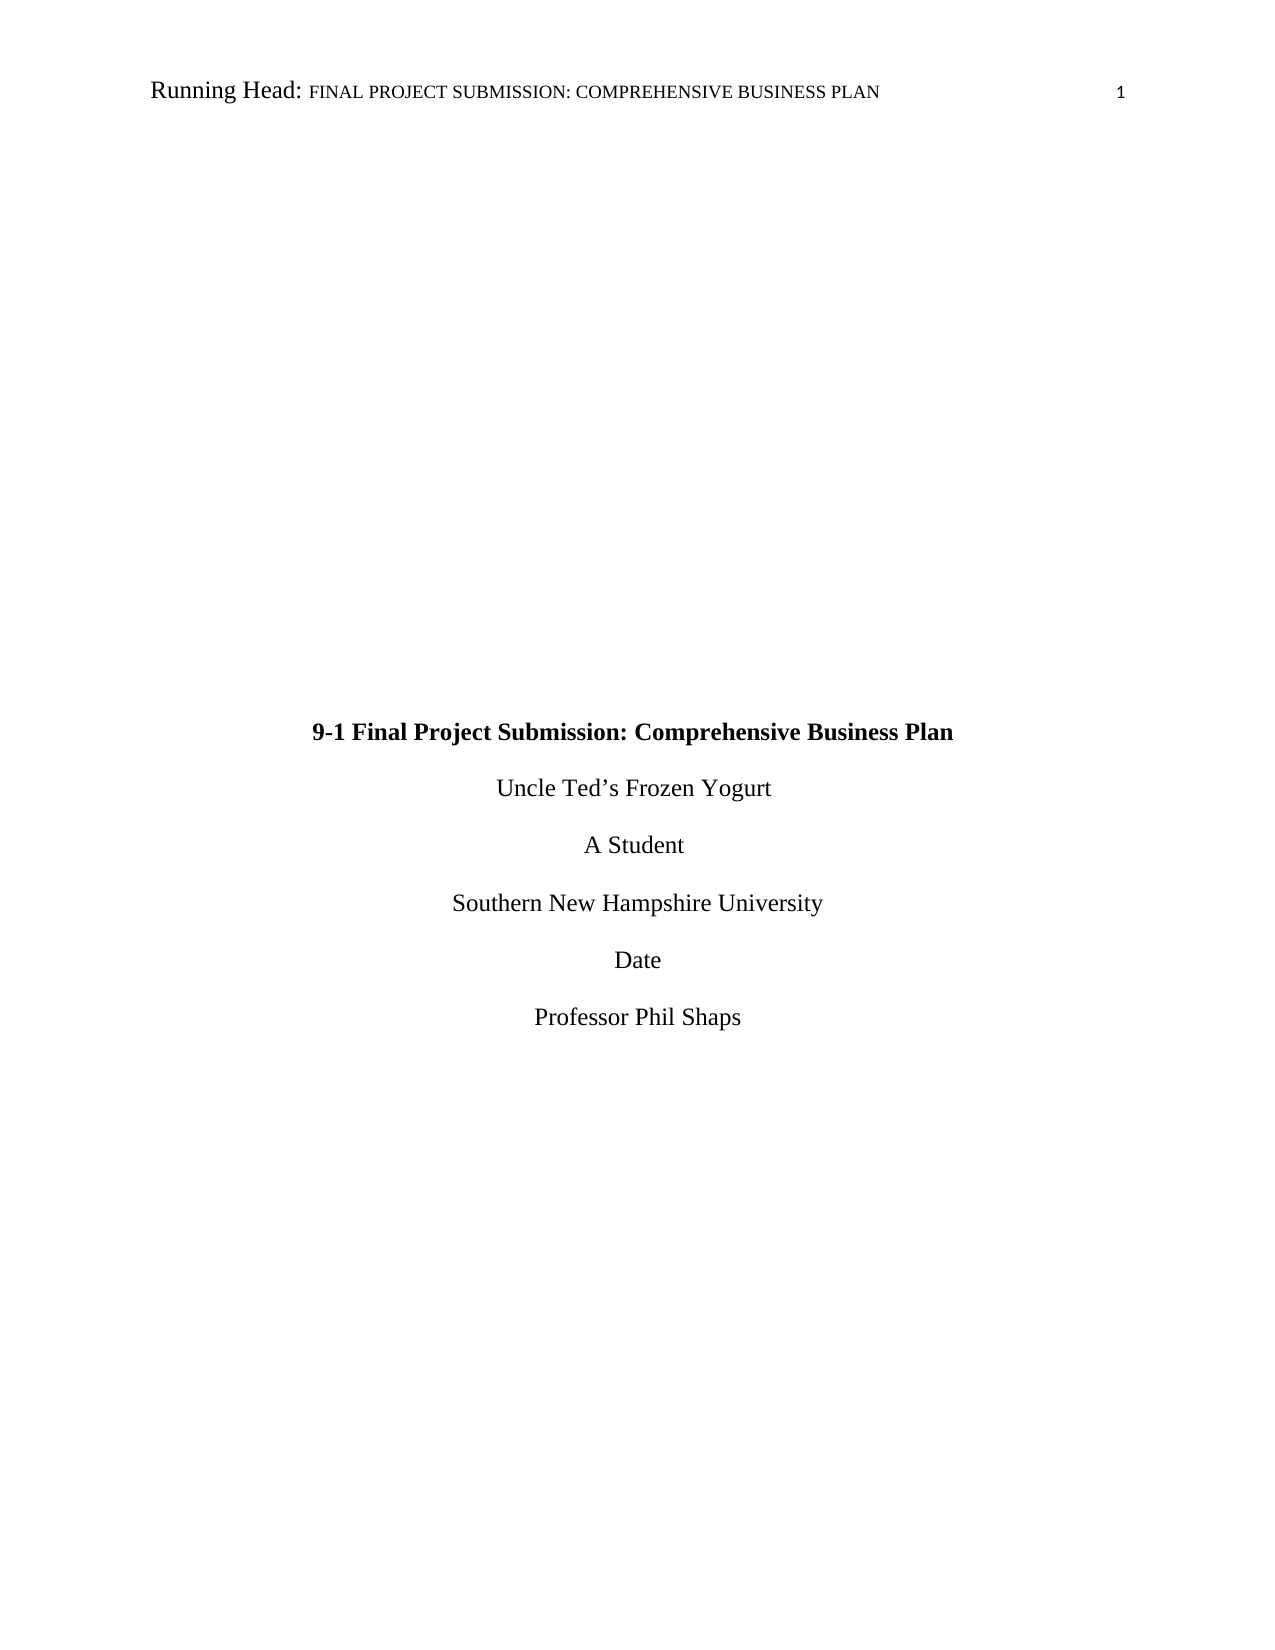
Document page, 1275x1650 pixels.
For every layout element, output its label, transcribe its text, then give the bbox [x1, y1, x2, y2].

text Uncle Ted’s Frozen Yogurt [206, 773, 1061, 802]
subtitle 9-1 Final Project Submission: Comprehensive Business Plan [150, 717, 1116, 745]
text Professor Phil Shaps [206, 1002, 1069, 1031]
text Date [206, 945, 1069, 974]
text A Student [206, 831, 1061, 859]
text Southern New Hampshire University [206, 888, 1069, 917]
